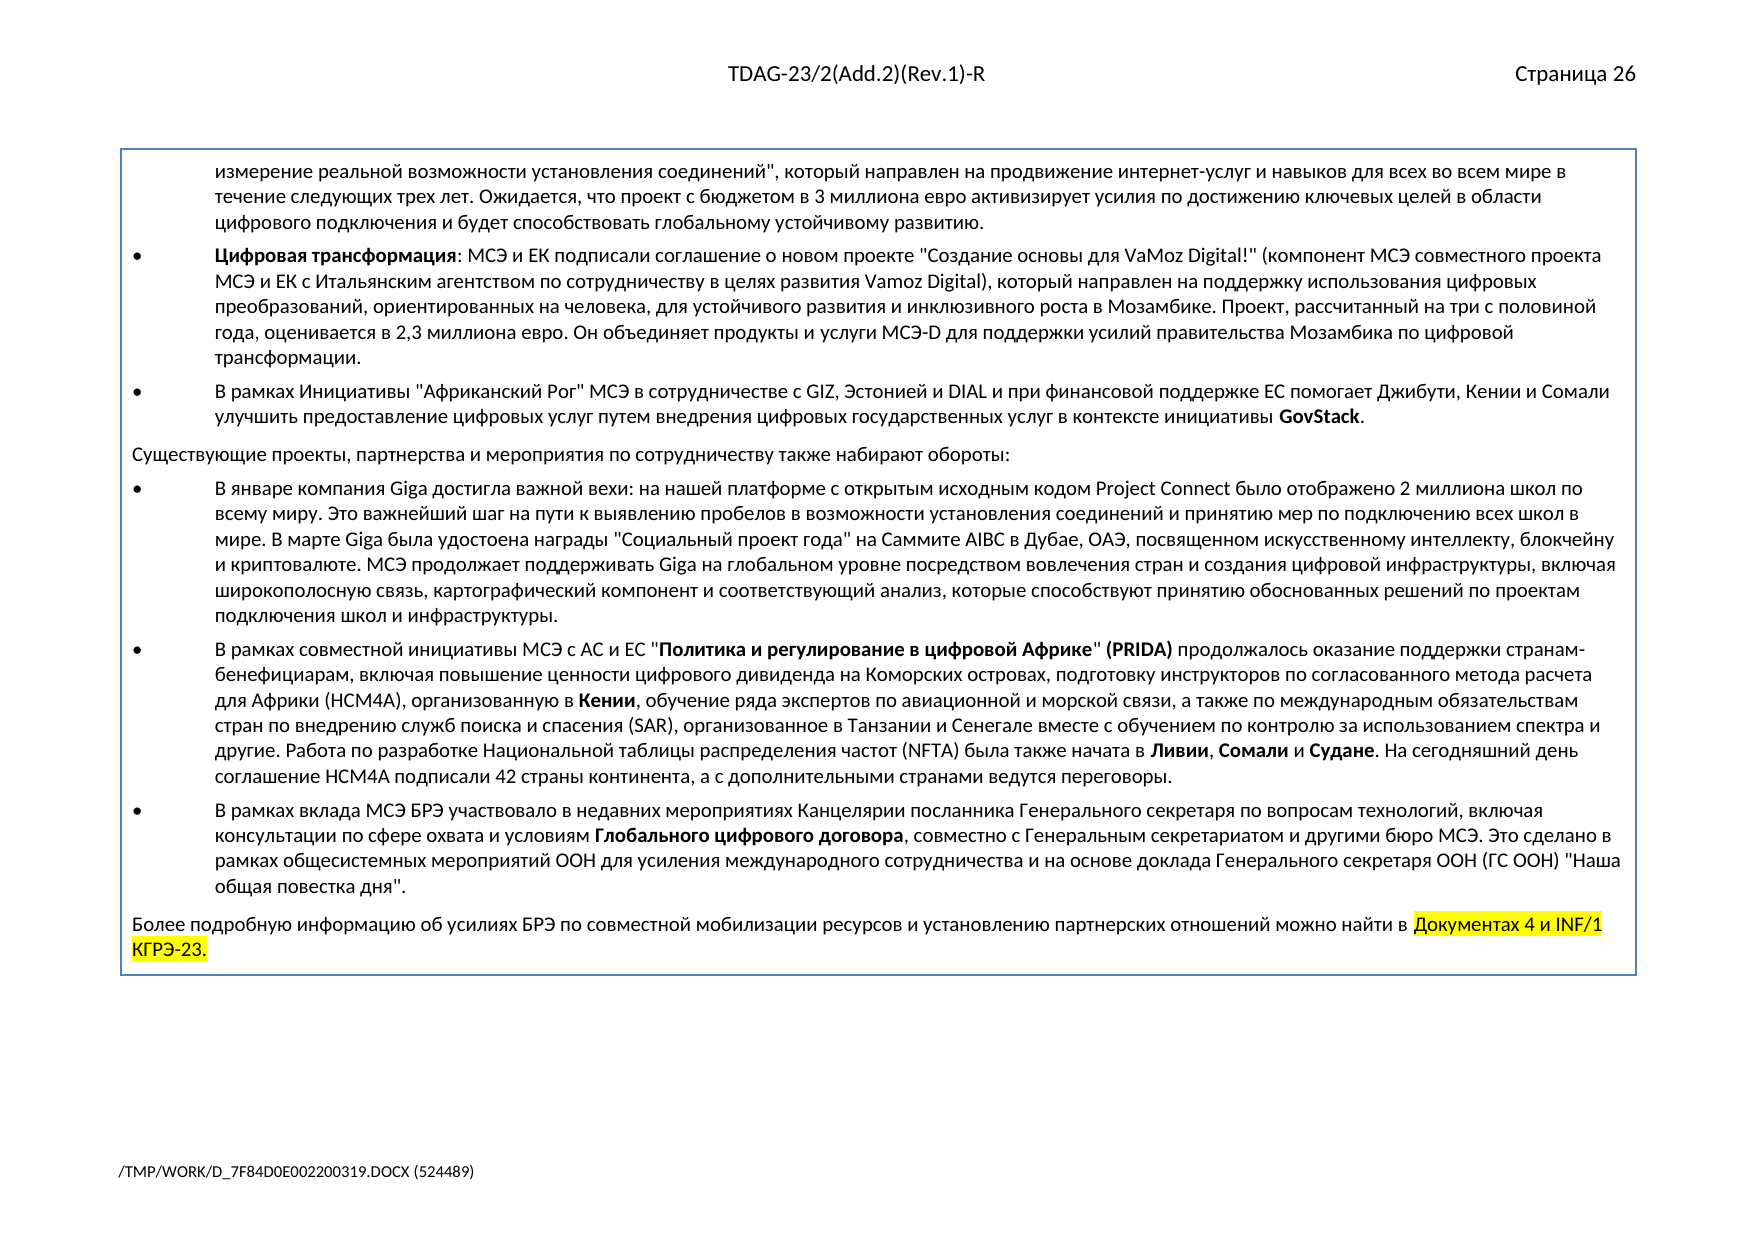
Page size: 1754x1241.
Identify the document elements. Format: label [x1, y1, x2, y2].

table_cell [122, 150, 1635, 974]
